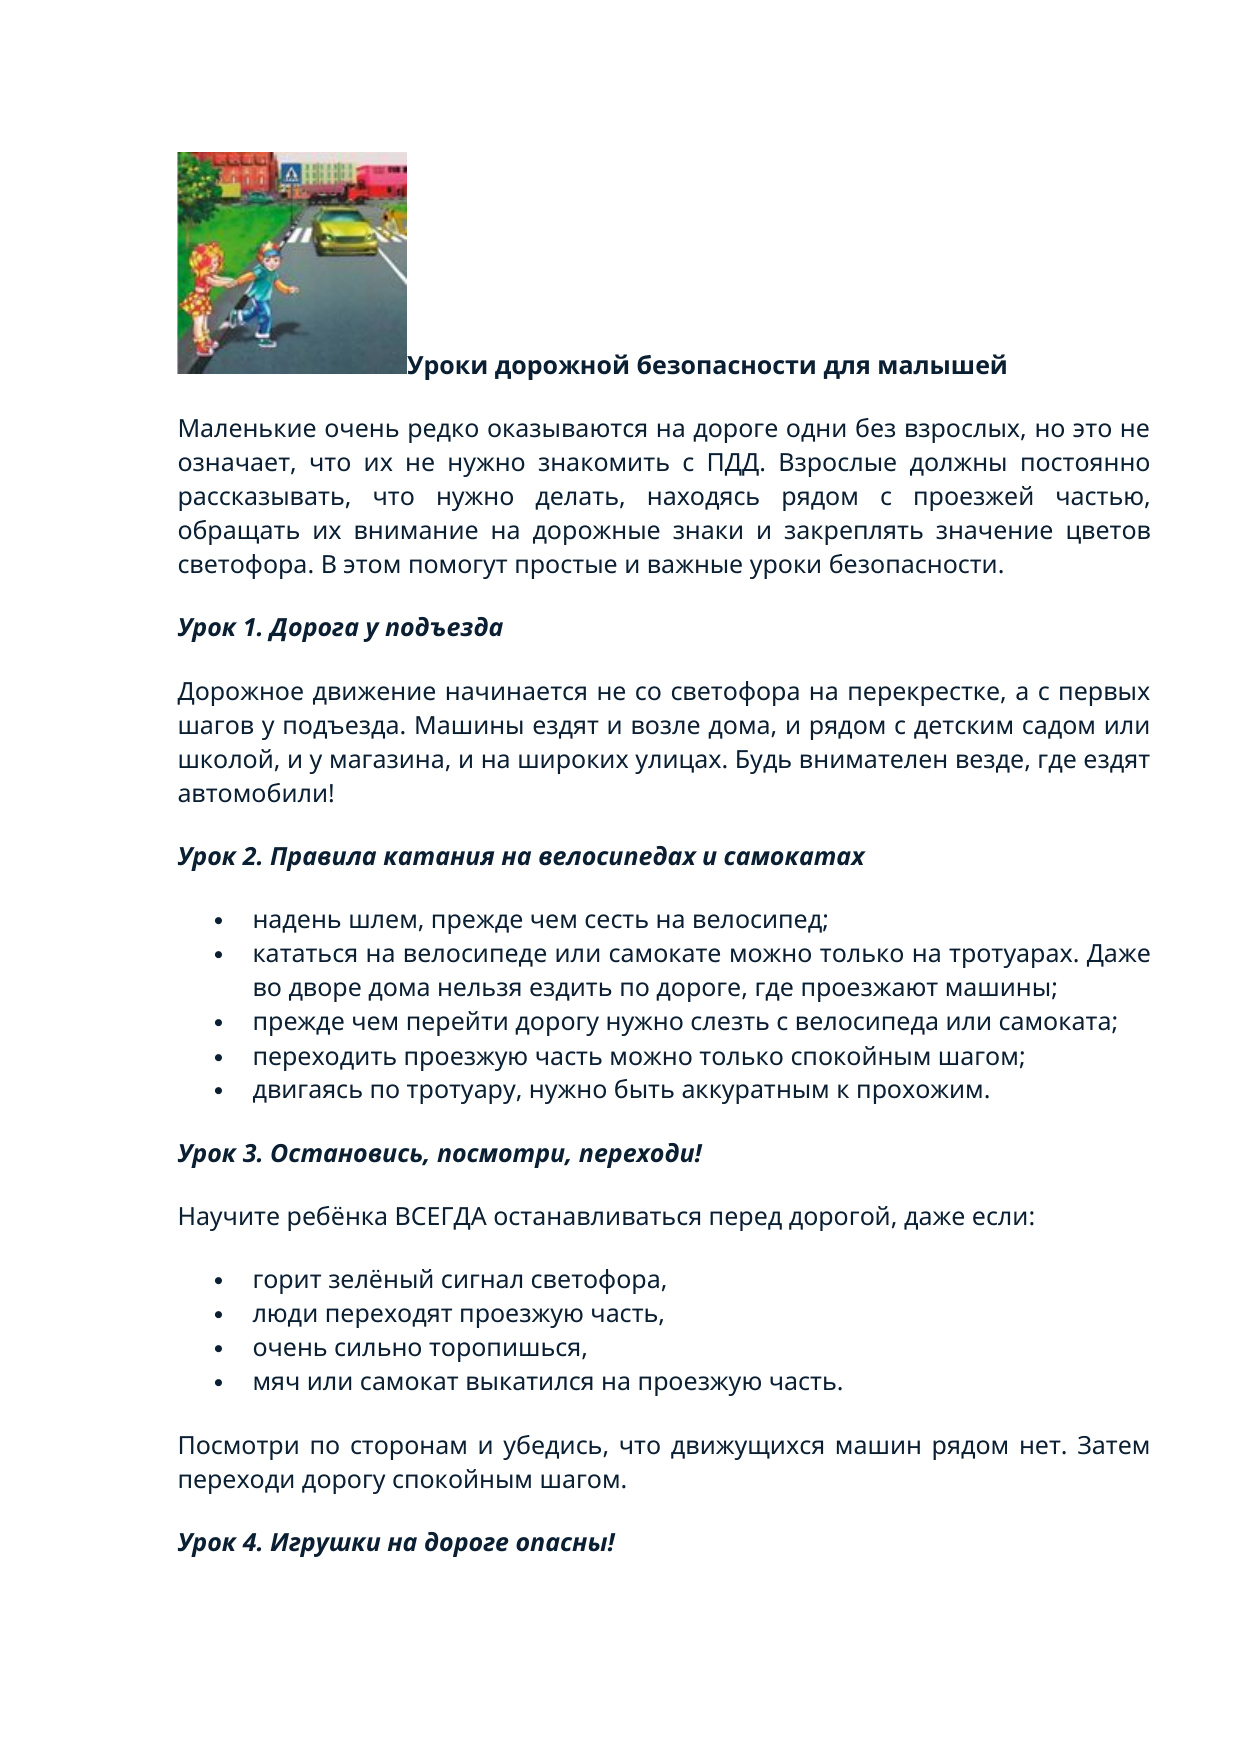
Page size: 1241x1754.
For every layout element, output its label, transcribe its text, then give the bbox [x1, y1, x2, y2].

list кататься на велосипеде или самокате можно только на тротуарах. Даже во дворе дома нельзя ездить по дороге, где проезжают машины; [215, 936, 1152, 1004]
text Урок 4. Игрушки на дороге опасны! [177, 1524, 1152, 1559]
list очень сильно торопишься, [215, 1330, 1152, 1364]
picture [177, 152, 407, 374]
text Дорожное движение начинается не со светофора на перекрестке, а с первых шагов у подъезда. Машины ездят и возле дома, и рядом с детским садом или школой, и у магазина, и на широких улицах. Будь внимателен везде, где ездят автомобили! [177, 673, 1152, 809]
text Урок 2. Правила катания на велосипедах и самокатах [177, 839, 1152, 873]
text Посмотри по сторонам и убедись, что движущихся машин рядом нет. Затем переходи дорогу спокойным шагом. [177, 1427, 1152, 1495]
text Научите ребёнка ВСЕГДА останавливаться перед дорогой, даже если: [177, 1199, 1152, 1233]
text Урок 3. Остановись, посмотри, переходи! [177, 1135, 1152, 1169]
text Уроки дорожной безопасности для малышей [177, 152, 1152, 381]
list люди переходят проезжую часть, [215, 1296, 1152, 1330]
text Маленькие очень редко оказываются на дороге одни без взрослых, но это не означает, что их не нужно знакомить с ПДД. Взрослые должны постоянно рассказывать, что нужно делать, находясь рядом с проезжей частью, обращать их внимание на дорожные знаки и закреплять значение цветов светофора. В этом помогут простые и важные уроки безопасности. [177, 411, 1152, 581]
list мяч или самокат выкатился на проезжую часть. [215, 1364, 1152, 1398]
text Урок 1. Дорога у подъезда [177, 610, 1152, 644]
list надень шлем, прежде чем сесть на велосипед; [215, 902, 1152, 936]
list горит зелёный сигнал светофора, [215, 1262, 1152, 1296]
list переходить проезжую часть можно только спокойным шагом; [215, 1038, 1152, 1072]
list прежде чем перейти дорогу нужно слезть с велосипеда или самоката; [215, 1004, 1152, 1038]
list двигаясь по тротуару, нужно быть аккуратным к прохожим. [215, 1072, 1152, 1106]
